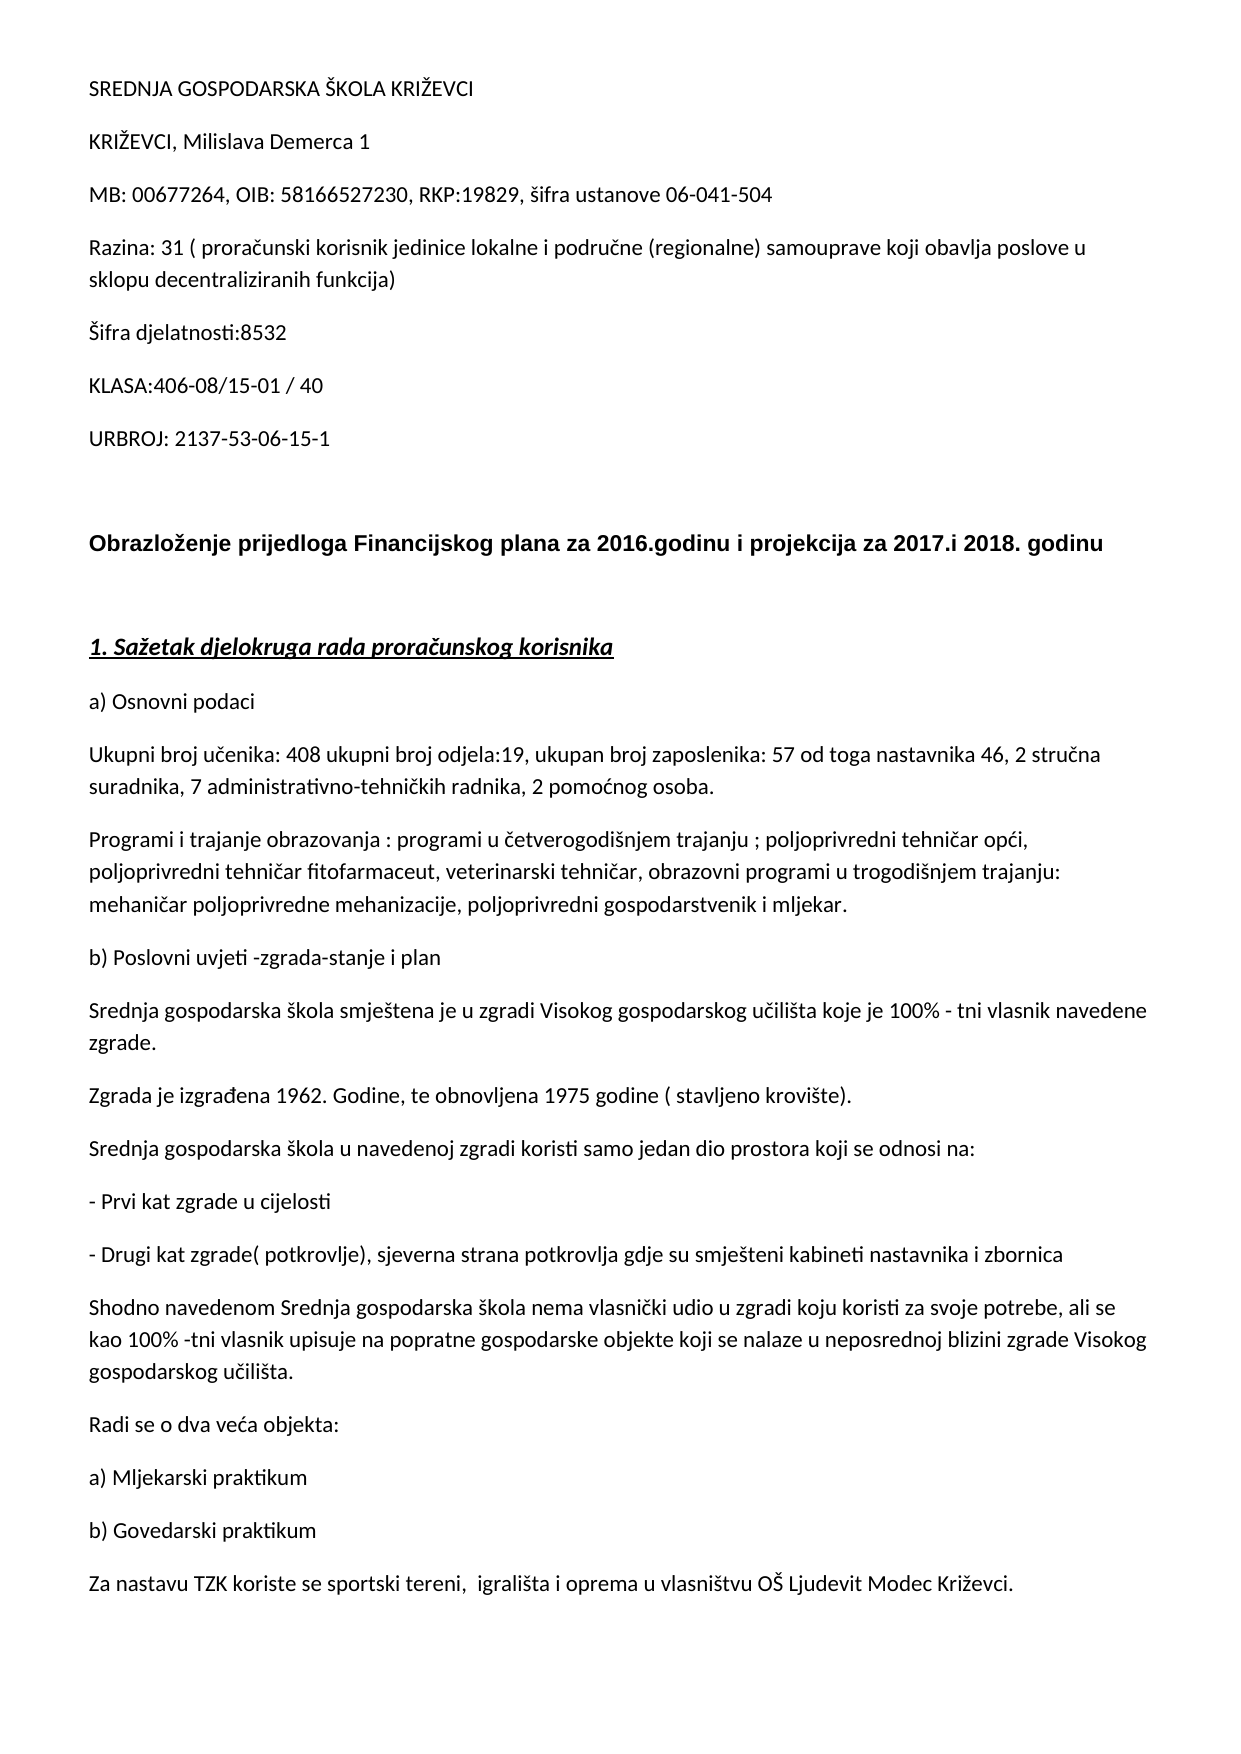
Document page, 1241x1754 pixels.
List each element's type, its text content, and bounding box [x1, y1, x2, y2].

text Obrazloženje prijedloga Financijskog plana za 2016.godinu i projekcija za 2017.i 2018. godinu [89, 530, 1152, 557]
text SREDNJA GOSPODARSKA ŠKOLA KRIŽEVCI [89, 74, 1152, 102]
text Radi se o dva veća objekta: [89, 1410, 1152, 1438]
text URBROJ: 2137-53-06-15-1 [89, 424, 1152, 452]
text Shodno navedenom Srednja gospodarska škola nema vlasnički udio u zgradi koju koristi za svoje potrebe, ali se kao 100% -tni vlasnik upisuje na popratne gospodarske objekte koji se nalaze u neposrednoj blizini zgrade Visokog gospodarskog učilišta. [89, 1293, 1152, 1385]
text Šifra djelatnosti:8532 [89, 318, 1152, 346]
text KRIŽEVCI, Milislava Demerca 1 [89, 127, 1152, 155]
text 1. Sažetak djelokruga rada proračunskog korisnika [89, 631, 1152, 662]
text a) Mljekarski praktikum [89, 1463, 1152, 1491]
text MB: 00677264, OIB: 58166527230, RKP:19829, šifra ustanove 06-041-504 [89, 180, 1152, 208]
text Srednja gospodarska škola smještena je u zgradi Visokog gospodarskog učilišta koje je 100% - tni vlasnik navedene zgrade. [89, 996, 1152, 1056]
text - Prvi kat zgrade u cijelosti [89, 1187, 1152, 1215]
text Srednja gospodarska škola u navedenoj zgradi koristi samo jedan dio prostora koji se odnosi na: [89, 1134, 1152, 1162]
text a) Osnovni podaci [89, 687, 1152, 715]
text Razina: 31 ( proračunski korisnik jedinice lokalne i područne (regionalne) samouprave koji obavlja poslove u sklopu decentraliziranih funkcija) [89, 233, 1152, 293]
text Programi i trajanje obrazovanja : programi u četverogodišnjem trajanju ; poljoprivredni tehničar opći, poljoprivredni tehničar fitofarmaceut, veterinarski tehničar, obrazovni programi u trogodišnjem trajanju: mehaničar poljoprivredne mehanizacije, poljoprivredni gospodarstvenik i mljekar. [89, 825, 1152, 918]
text Za nastavu TZK koriste se sportski tereni, igrališta i oprema u vlasništvu OŠ Ljudevit Modec Križevci. [89, 1569, 1152, 1597]
text Zgrada je izgrađena 1962. Godine, te obnovljena 1975 godine ( stavljeno krovište). [89, 1081, 1152, 1109]
text Ukupni broj učenika: 408 ukupni broj odjela:19, ukupan broj zaposlenika: 57 od toga nastavnika 46, 2 stručna suradnika, 7 administrativno-tehničkih radnika, 2 pomoćnog osoba. [89, 740, 1152, 800]
text b) Govedarski praktikum [89, 1516, 1152, 1544]
text b) Poslovni uvjeti -zgrada-stanje i plan [89, 943, 1152, 971]
text KLASA:406-08/15-01 / 40 [89, 371, 1152, 399]
text - Drugi kat zgrade( potkrovlje), sjeverna strana potkrovlja gdje su smješteni kabineti nastavnika i zbornica [89, 1240, 1152, 1268]
